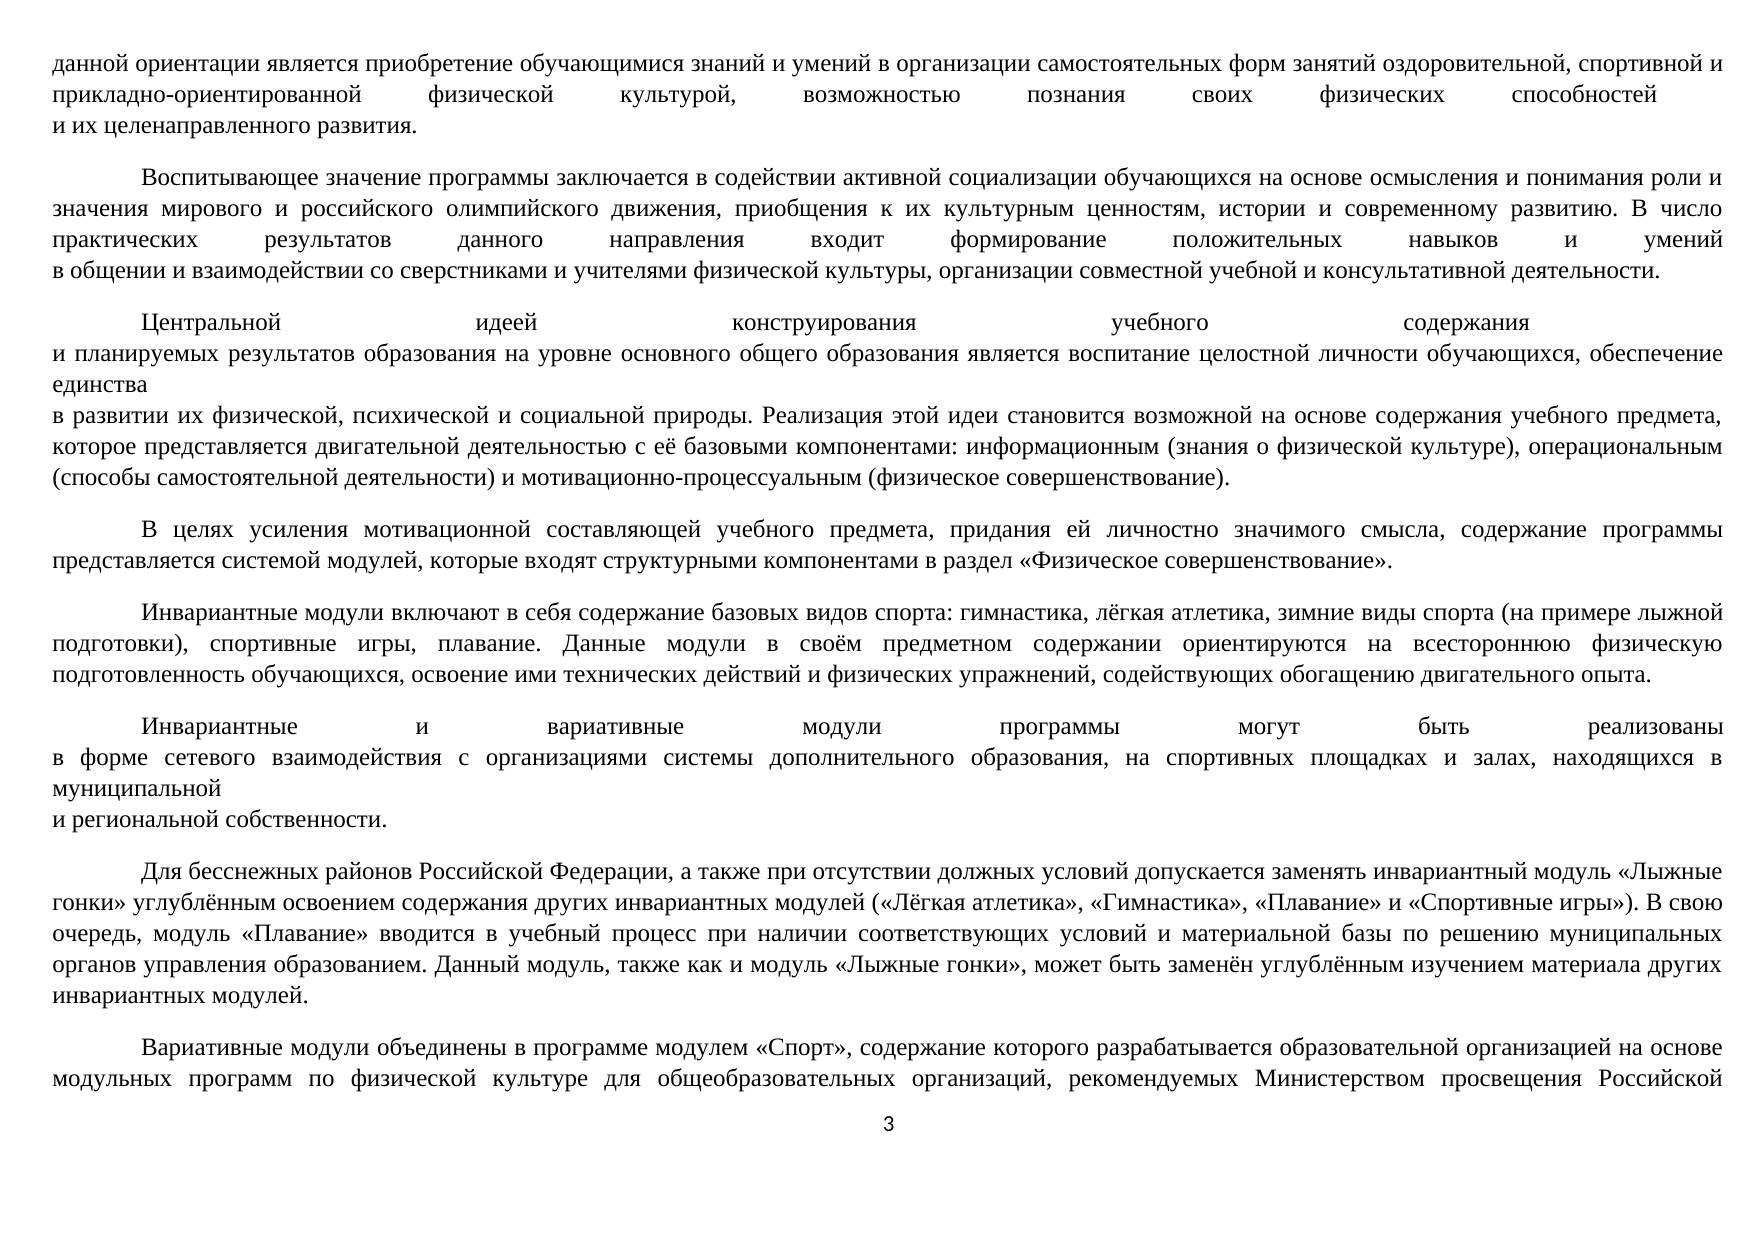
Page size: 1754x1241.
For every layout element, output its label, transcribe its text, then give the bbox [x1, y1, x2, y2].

text Инвариантные модули включают в себя содержание базовых видов спорта: гимнастика, лёгкая атлетика, зимние виды спорта (на примере лыжной подготовки), спортивные игры, плавание. Данные модули в своём предметном содержании ориентируются на всестороннюю физическую подготовленность обучающихся, освоение ими технических действий и физических упражнений, содействующих обогащению двигательного опыта. [52, 597, 1725, 688]
text Инвариантные и вариативные модули программы могут быть реализованы в форме сетевого взаимодействия с организациями системы дополнительного образования, на спортивных площадках и залах, находящихся в муниципальной и региональной собственности. [52, 711, 1725, 833]
text Центральной идеей конструирования учебного содержания и планируемых результатов образования на уровне основного общего образования является воспитание целостной личности обучающихся, обеспечение единства в развитии их физической, психической и социальной природы. Реализация этой идеи становится возможной на основе содержания учебного предмета, которое представляется двигательной деятельностью с её базовыми компонентами: информационным (знания о физической культуре), операциональным (способы самостоятельной деятельности) и мотивационно-процессуальным (физическое совершенствование). [52, 307, 1725, 491]
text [52, 1032, 1725, 1092]
text Воспитывающее значение программы заключается в содействии активной социализации обучающихся на основе осмысления и понимания роли и значения мирового и российского олимпийского движения, приобщения к их культурным ценностям, истории и современному развитию. В число практических результатов данного направления входит формирование положительных навыков и умений в общении и взаимодействии со сверстниками и учителями физической культуры, организации совместной учебной и консультативной деятельности. [52, 162, 1725, 284]
text В целях усиления мотивационной составляющей учебного предмета, придания ей личностно значимого смысла, содержание программы представляется системой модулей, которые входят структурными компонентами в раздел «Физическое совершенствование». [52, 514, 1725, 574]
text Для бесснежных районов Российской Федерации, а также при отсутствии должных условий допускается заменять инвариантный модуль «Лыжные гонки» углублённым освоением содержания других инвариантных модулей («Лёгкая атлетика», «Гимнастика», «Плавание» и «Спортивные игры»). В свою очередь, модуль «Плавание» вводится в учебный процесс при наличии соответствующих условий и материальной базы по решению муниципальных органов управления образованием. Данный модуль, также как и модуль «Лыжные гонки», может быть заменён углублённым изучением материала других инвариантных модулей. [52, 856, 1725, 1009]
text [52, 48, 1725, 139]
